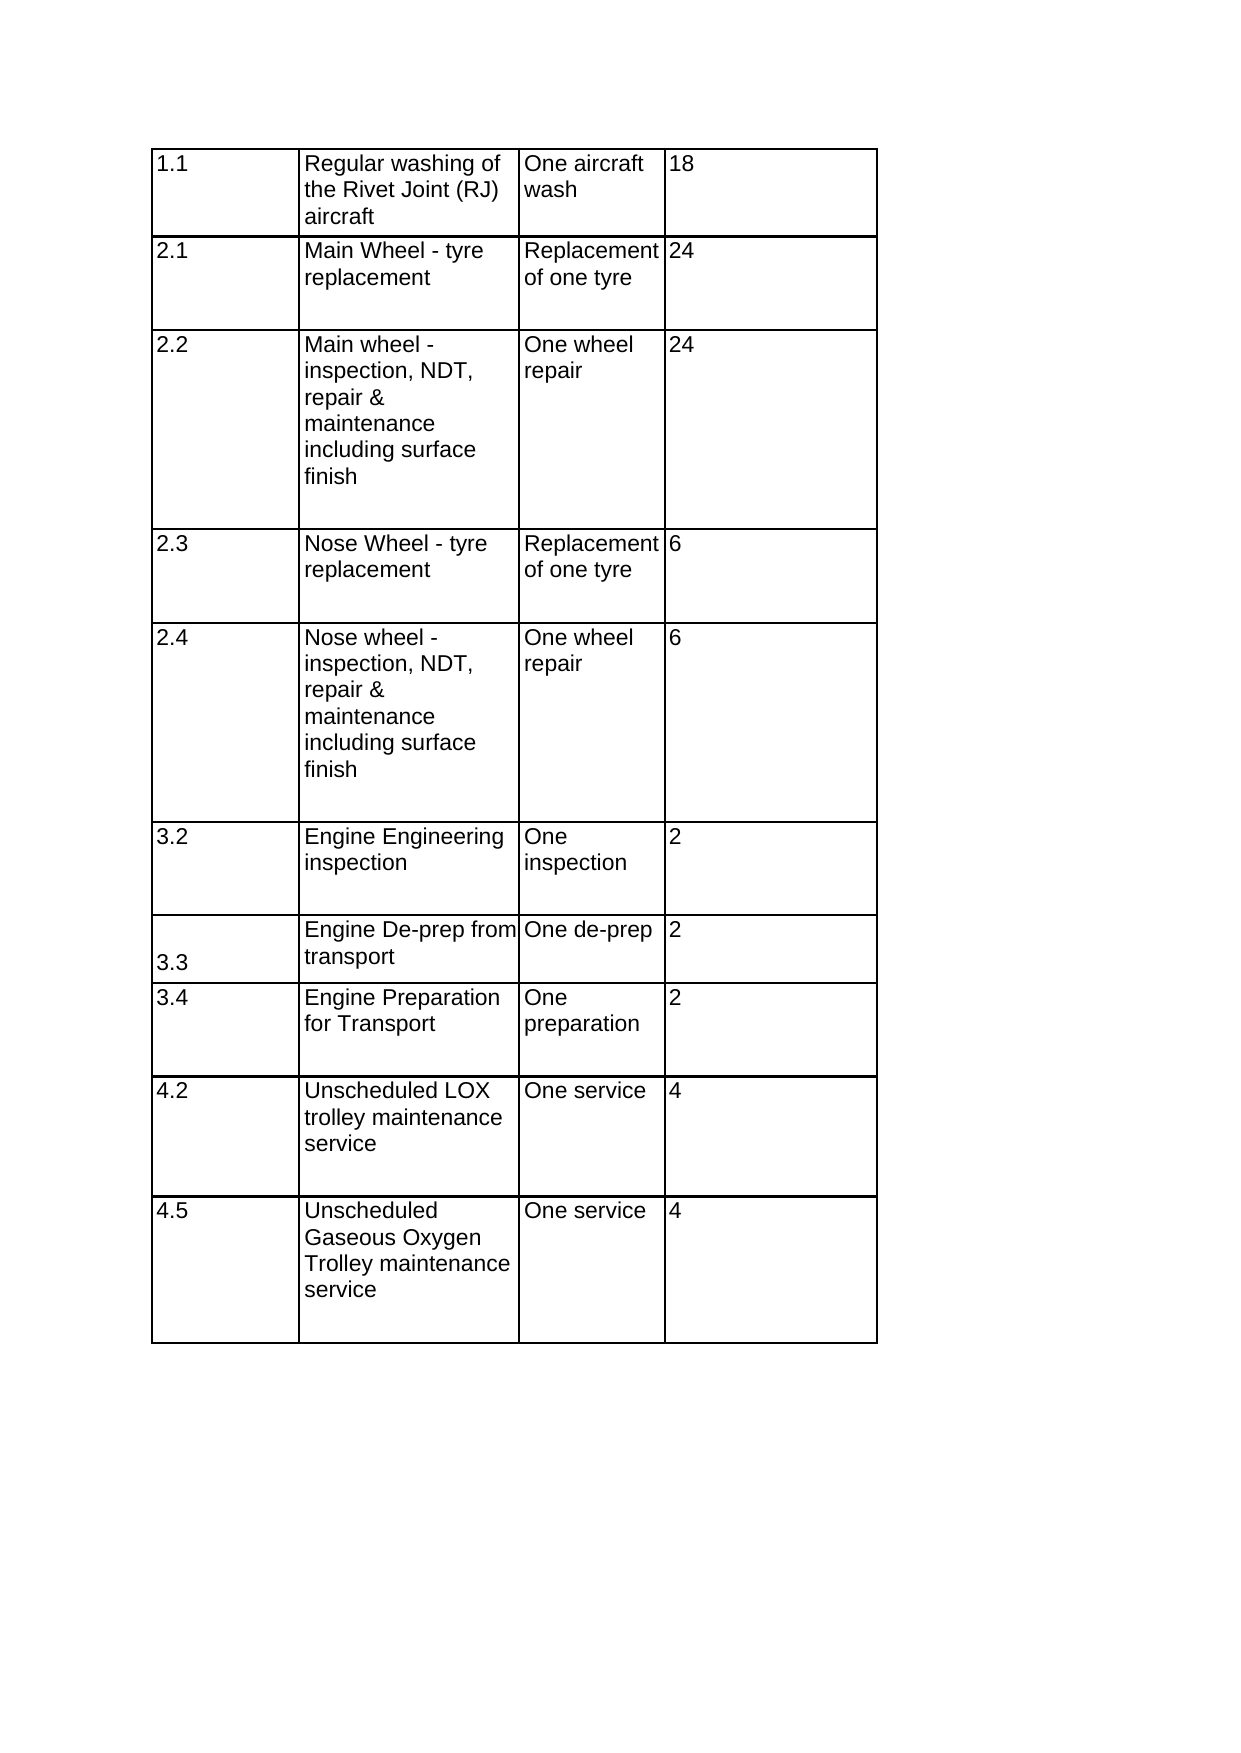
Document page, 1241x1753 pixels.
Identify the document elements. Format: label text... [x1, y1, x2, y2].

table_cell One de-prep [520, 916, 664, 982]
table_cell One inspection [520, 823, 664, 914]
table_cell 4.5 [153, 1198, 298, 1342]
table_cell Engine Preparation for Transport [300, 984, 518, 1075]
table_cell 2.4 [153, 624, 298, 821]
table_cell 3.2 [153, 823, 298, 914]
table_cell One service [520, 1078, 664, 1195]
table_cell 2 [666, 916, 876, 982]
table_cell 6 [666, 530, 876, 622]
table_cell One wheel repair [520, 331, 664, 528]
table_cell One wheel repair [520, 624, 664, 821]
table_cell 6 [666, 624, 876, 821]
table_cell 4 [666, 1198, 876, 1342]
table_cell Main wheel - inspection, NDT, repair & maintenance including surface finish [300, 331, 518, 528]
table_cell 2 [666, 984, 876, 1075]
table_cell 2.2 [153, 331, 298, 528]
table_cell Replacement of one tyre [520, 238, 664, 329]
table_cell Nose Wheel - tyre replacement [300, 530, 518, 622]
table_cell Engine Engineering inspection [300, 823, 518, 914]
table_cell Engine De-prep from transport [300, 916, 518, 982]
table_cell One service [520, 1198, 664, 1342]
table_cell 2.3 [153, 530, 298, 622]
table_cell 1.1 [153, 150, 298, 235]
table_cell 18 [666, 150, 876, 235]
table_cell Unscheduled Gaseous Oxygen Trolley maintenance service [300, 1198, 518, 1342]
table_cell One aircraft wash [520, 150, 664, 235]
table_cell Regular washing of the Rivet Joint (RJ) aircraft [300, 150, 518, 235]
table_cell Nose wheel - inspection, NDT, repair & maintenance including surface finish [300, 624, 518, 821]
table_cell 2.1 [153, 238, 298, 329]
table_cell 4.2 [153, 1078, 298, 1195]
table_cell 2 [666, 823, 876, 914]
table_cell 24 [666, 238, 876, 329]
table_cell Replacement of one tyre [520, 530, 664, 622]
table_cell Main Wheel - tyre replacement [300, 238, 518, 329]
table_cell Unscheduled LOX trolley maintenance service [300, 1078, 518, 1195]
table_cell 4 [666, 1078, 876, 1195]
table_cell One preparation [520, 984, 664, 1075]
table_cell 3.3 [153, 916, 298, 982]
table_cell 3.4 [153, 984, 298, 1075]
table_cell 24 [666, 331, 876, 528]
